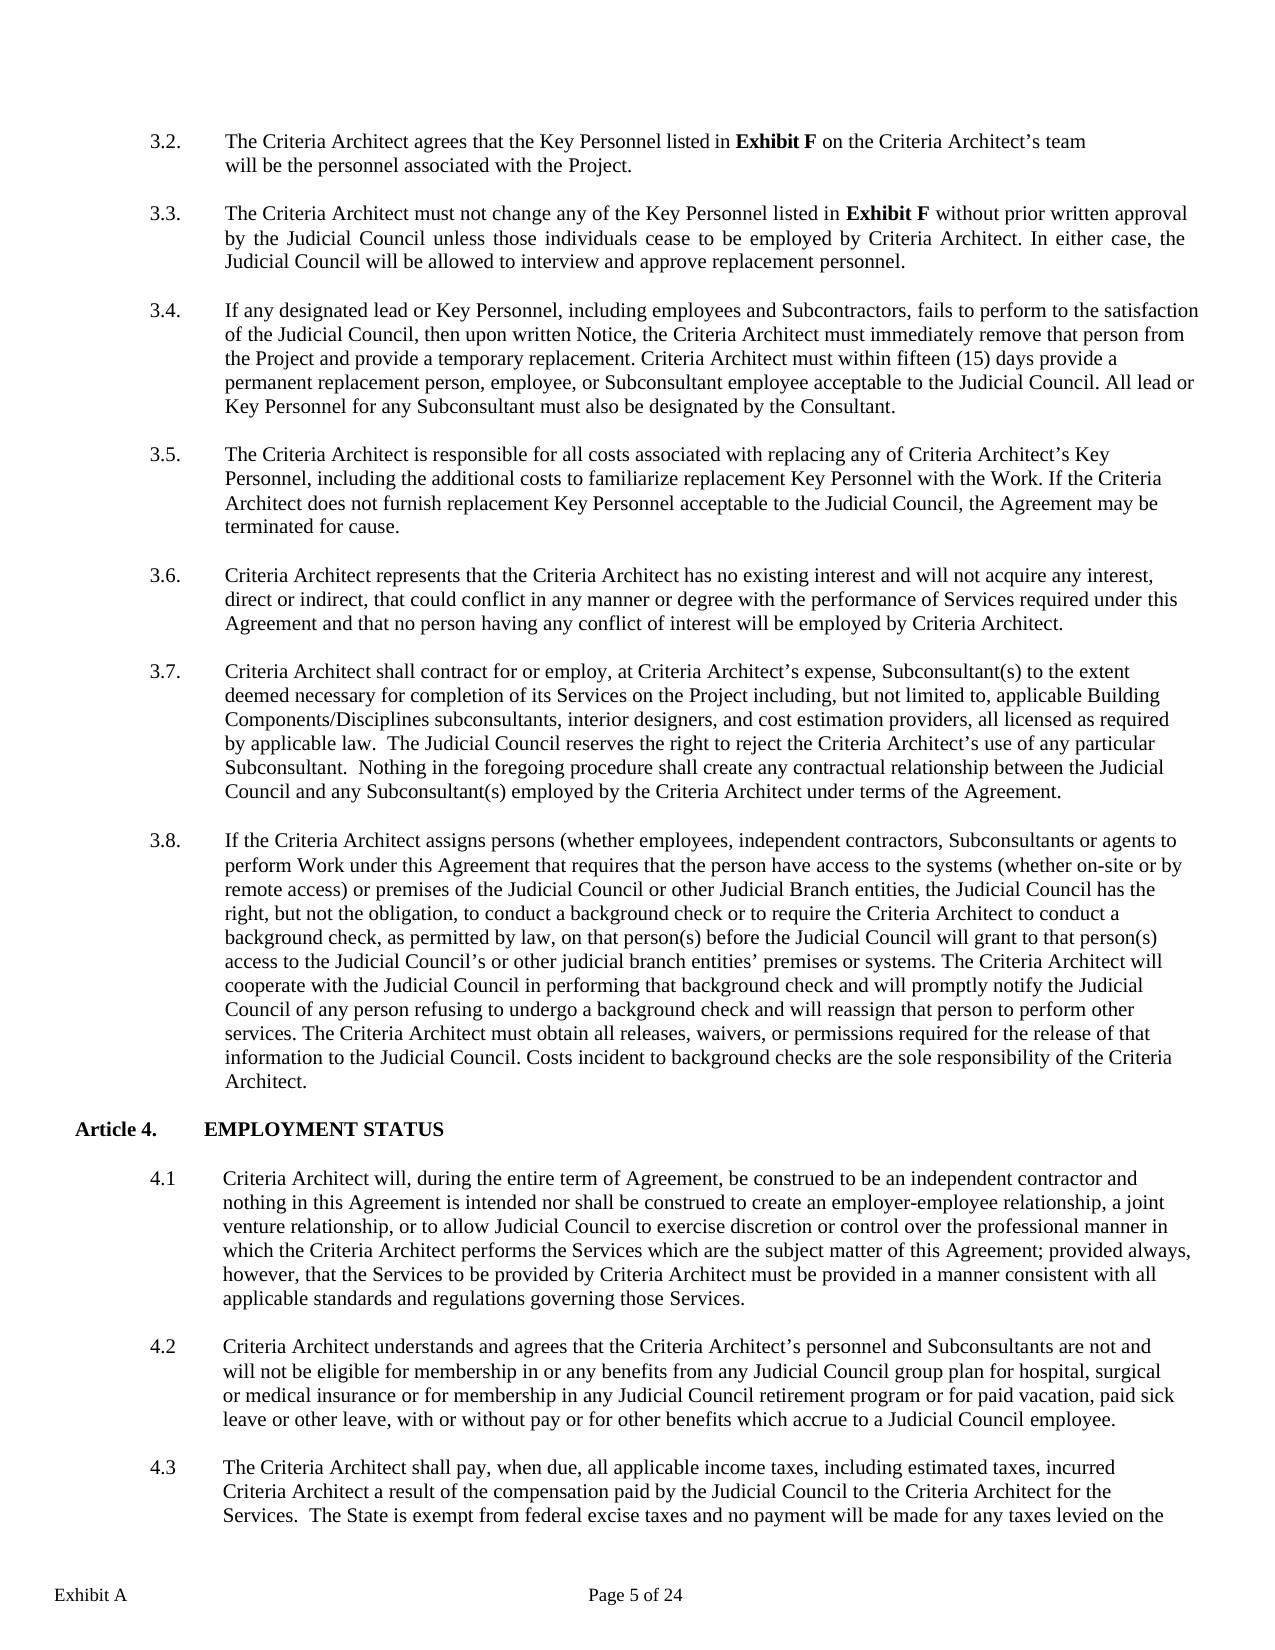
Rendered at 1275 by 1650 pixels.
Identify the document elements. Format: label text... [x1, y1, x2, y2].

subtitle Article 4. EMPLOYMENT STATUS [75, 1117, 1212, 1141]
list Criteria Architect represents that the Criteria Architect has no existing interest and will not acquire any interest, direct or indirect, that could conflict in any manner or degree with the performance of Services required under this Agreement and that no person having any conflict of interest will be employed by Criteria Architect. [149, 563, 1191, 635]
list The Criteria Architect agrees that the Key Personnel listed in Exhibit F on the Criteria Architect’s team will be the personnel associated with the Project. [150, 129, 1114, 177]
text 4.2 Criteria Architect understands and agrees that the Criteria Architect’s personnel and Subconsultants are not and will not be eligible for membership in or any benefits from any Judicial Council group plan for hospital, surgical or medical insurance or for membership in any Judicial Council retirement program or for paid vacation, paid sick leave or other leave, with or without pay or for other benefits which accrue to a Judicial Council employee. [150, 1334, 1178, 1431]
list Criteria Architect shall contract for or employ, at Criteria Architect’s expense, Subconsultant(s) to the extent deemed necessary for completion of its Services on the Project including, but not limited to, applicable Building Components/Disciplines subconsultants, interior designers, and cost estimation providers, all licensed as required by applicable law. The Judicial Council reserves the right to reject the Criteria Architect’s use of any particular Subconsultant. Nothing in the foregoing procedure shall create any contractual relationship between the Judicial Council and any Subconsultant(s) employed by the Criteria Architect under terms of the Agreement. [149, 659, 1191, 803]
list If the Criteria Architect assigns persons (whether employees, independent contractors, Subconsultants or agents to perform Work under this Agreement that requires that the person have access to the systems (whether on-site or by remote access) or premises of the Judicial Council or other Judicial Branch entities, the Judicial Council has the right, but not the obligation, to conduct a background check or to require the Criteria Architect to conduct a background check, as permitted by law, on that person(s) before the Judicial Council will grant to that person(s) access to the Judicial Council’s or other judicial branch entities’ premises or systems. The Criteria Architect will cooperate with the Judicial Council in performing that background check and will promptly notify the Judicial Council of any person refusing to undergo a background check and will reassign that person to perform other services. The Criteria Architect must obtain all releases, waivers, or permissions required for the release of that information to the Judicial Council. Costs incident to background checks are the sole responsibility of the Criteria Architect. [149, 828, 1199, 1093]
list If any designated lead or Key Personnel, including employees and Subcontractors, fails to perform to the satisfaction of the Judicial Council, then upon written Notice, the Criteria Architect must immediately remove that person from the Project and provide a temporary replacement. Criteria Architect must within fifteen (15) days provide a permanent replacement person, employee, or Subconsultant employee acceptable to the Judicial Council. All lead or Key Personnel for any Subconsultant must also be designated by the Consultant. [149, 298, 1199, 418]
list The Criteria Architect must not change any of the Key Personnel listed in Exhibit F without prior written approval by the Judicial Council unless those individuals cease to be employed by Criteria Architect. In either case, the Judicial Council will be allowed to interview and approve replacement personnel. [149, 201, 1188, 273]
list The Criteria Architect is responsible for all costs associated with replacing any of Criteria Architect’s Key Personnel, including the additional costs to familiarize replacement Key Personnel with the Work. If the Criteria Architect does not furnish replacement Key Personnel acceptable to the Judicial Council, the Agreement may be terminated for cause. [149, 442, 1196, 538]
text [150, 1455, 1178, 1527]
text 4.1 Criteria Architect will, during the entire term of Agreement, be construed to be an independent contractor and nothing in this Agreement is intended nor shall be construed to create an employer-employee relationship, a joint venture relationship, or to allow Judicial Council to exercise discretion or control over the professional manner in which the Criteria Architect performs the Services which are the subject matter of this Agreement; provided always, however, that the Services to be provided by Criteria Architect must be provided in a manner consistent with all applicable standards and regulations governing those Services. [150, 1166, 1198, 1310]
